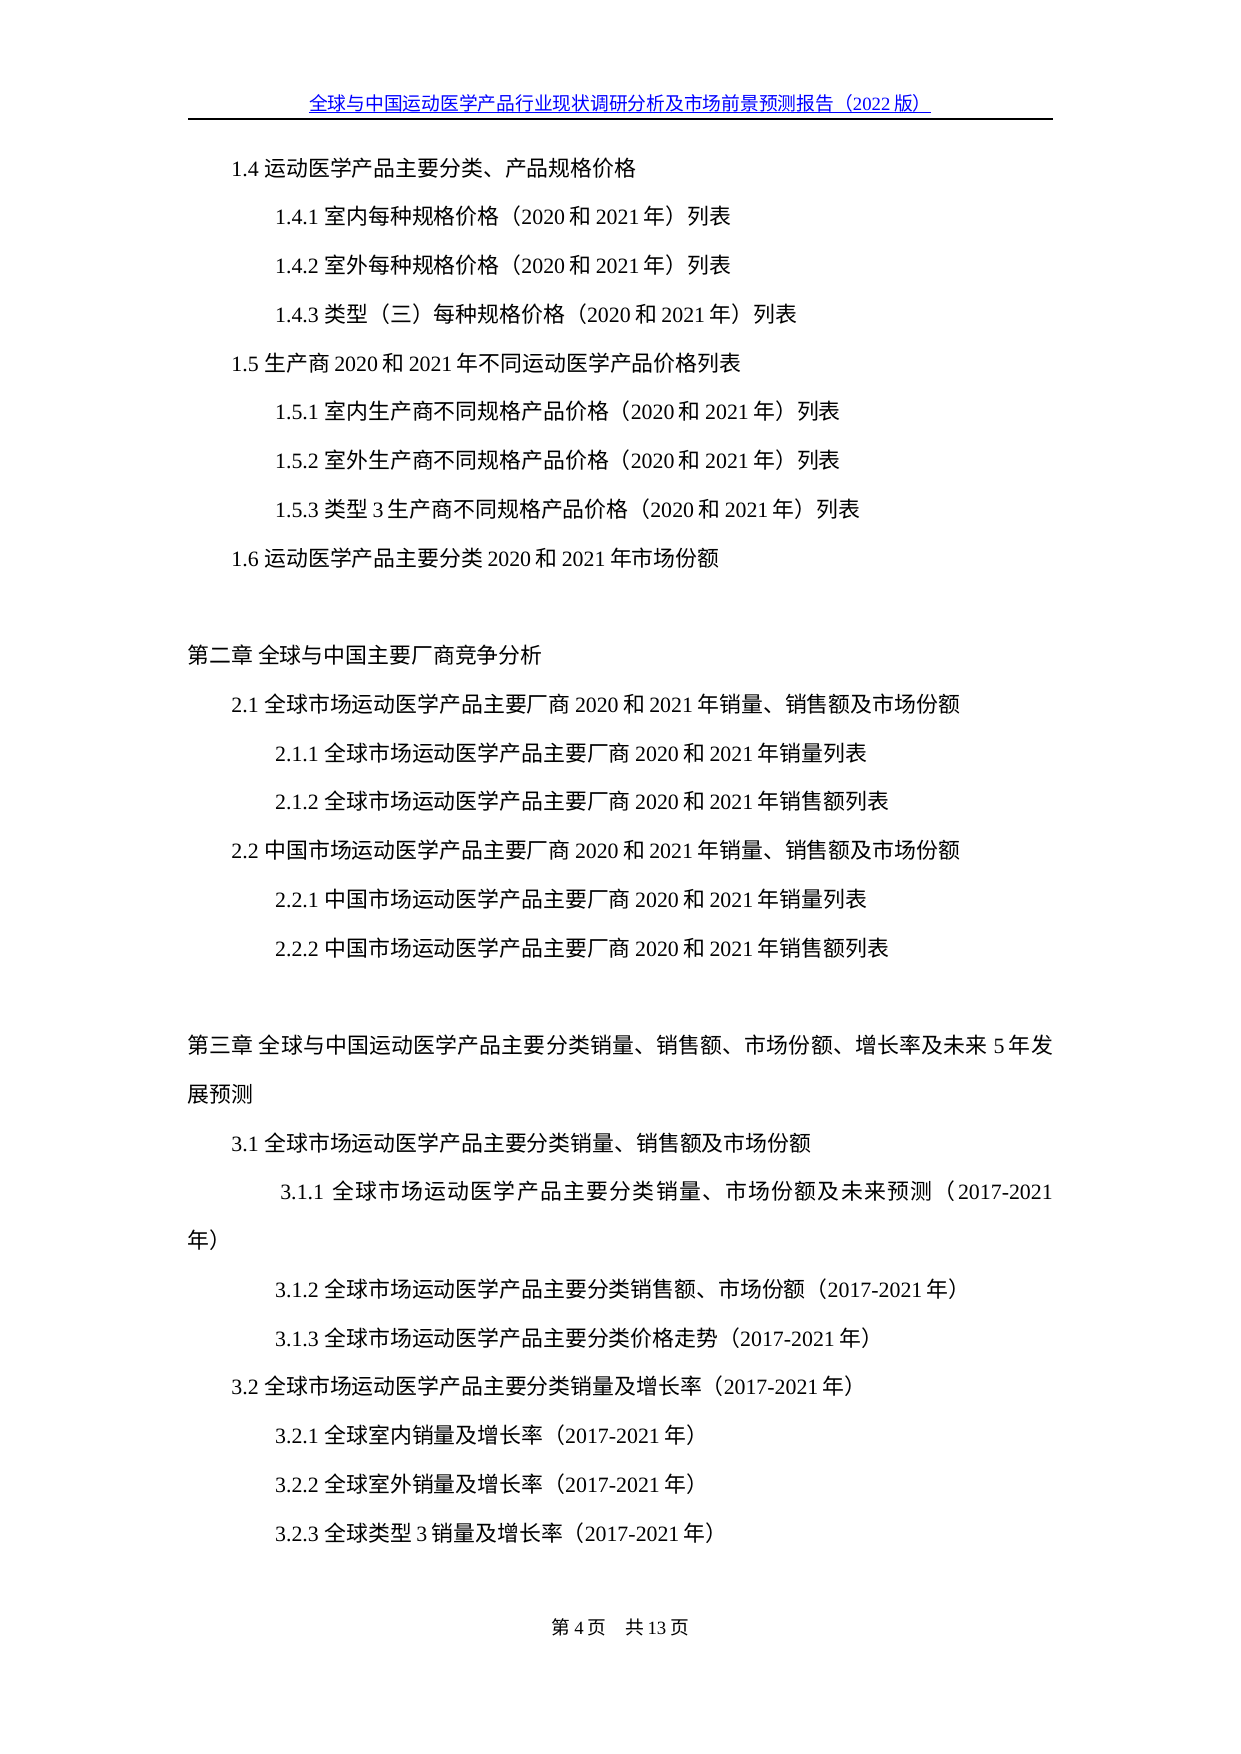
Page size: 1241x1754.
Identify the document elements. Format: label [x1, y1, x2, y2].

text [187, 150, 1053, 1548]
